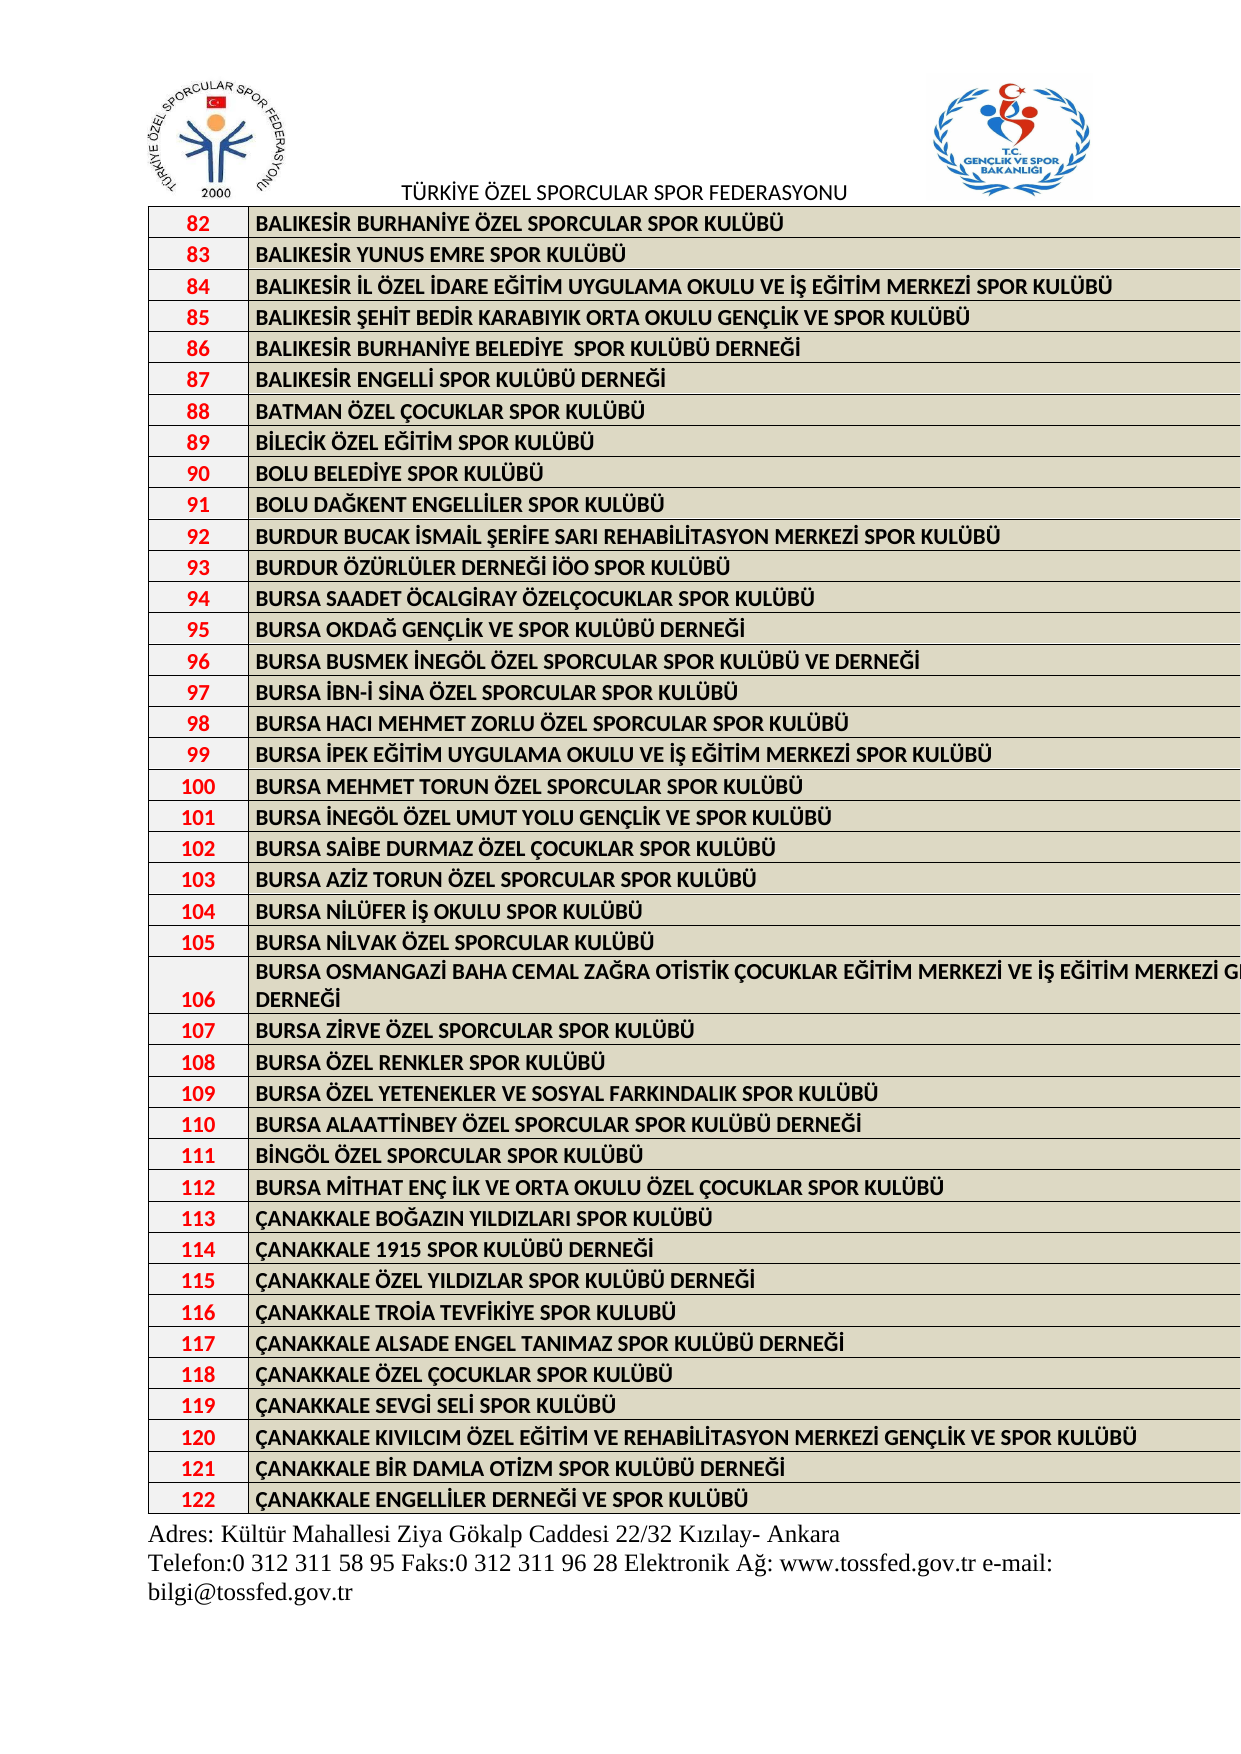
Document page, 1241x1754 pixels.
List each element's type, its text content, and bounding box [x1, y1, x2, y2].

table_cell ÇANAKKALE KIVILCIM ÖZEL EĞİTİM VE REHABİLİTASYON MERKEZİ GENÇLİK VE SPOR KULÜBÜ [249, 1420, 1240, 1451]
table_cell 83 [149, 238, 248, 268]
table_cell BATMAN ÖZEL ÇOCUKLAR SPOR KULÜBÜ [249, 395, 1240, 425]
table_cell BURSA MİTHAT ENÇ İLK VE ORTA OKULU ÖZEL ÇOCUKLAR SPOR KULÜBÜ [249, 1170, 1240, 1201]
table_cell 118 [149, 1358, 248, 1388]
table_cell 103 [149, 863, 248, 893]
table_cell BURSA SAADET ÖCALGİRAY ÖZELÇOCUKLAR SPOR KULÜBÜ [249, 582, 1240, 612]
table_cell 95 [149, 613, 248, 643]
table_cell 110 [149, 1108, 248, 1138]
table_cell 85 [149, 301, 248, 331]
table_cell ÇANAKKALE 1915 SPOR KULÜBÜ DERNEĞİ [249, 1233, 1240, 1263]
table_cell BALIKESİR ENGELLİ SPOR KULÜBÜ DERNEĞİ [249, 363, 1240, 393]
table_cell 96 [149, 645, 248, 675]
table_cell BALIKESİR ŞEHİT BEDİR KARABIYIK ORTA OKULU GENÇLİK VE SPOR KULÜBÜ [249, 301, 1240, 331]
table_cell BURSA AZİZ TORUN ÖZEL SPORCULAR SPOR KULÜBÜ [249, 863, 1240, 893]
table_cell BURDUR ÖZÜRLÜLER DERNEĞİ İÖO SPOR KULÜBÜ [249, 551, 1240, 581]
table_cell BURSA İNEGÖL ÖZEL UMUT YOLU GENÇLİK VE SPOR KULÜBÜ [249, 801, 1240, 831]
picture [925, 73, 1093, 201]
table_cell 106 [149, 957, 248, 1013]
table_cell 100 [149, 770, 248, 800]
table_cell 99 [149, 738, 248, 768]
table_cell BİNGÖL ÖZEL SPORCULAR SPOR KULÜBÜ [249, 1139, 1240, 1169]
table_cell ÇANAKKALE ENGELLİLER DERNEĞİ VE SPOR KULÜBÜ [249, 1483, 1240, 1513]
table_cell BURSA BUSMEK İNEGÖL ÖZEL SPORCULAR SPOR KULÜBÜ VE DERNEĞİ [249, 645, 1240, 675]
table_cell 87 [149, 363, 248, 393]
table_cell ÇANAKKALE BİR DAMLA OTİZM SPOR KULÜBÜ DERNEĞİ [249, 1452, 1240, 1482]
table_cell 121 [149, 1452, 248, 1482]
table_cell 98 [149, 707, 248, 737]
table_cell 97 [149, 676, 248, 706]
table_cell 92 [149, 520, 248, 550]
table_cell 112 [149, 1170, 248, 1201]
table_cell 122 [149, 1483, 248, 1513]
table_cell 105 [149, 926, 248, 956]
table_cell 107 [149, 1014, 248, 1044]
table_cell 119 [149, 1389, 248, 1419]
table_cell BURSA İBN-İ SİNA ÖZEL SPORCULAR SPOR KULÜBÜ [249, 676, 1240, 706]
table_cell 115 [149, 1264, 248, 1294]
table_cell BURSA OSMANGAZİ BAHA CEMAL ZAĞRA OTİSTİK ÇOCUKLAR EĞİTİM MERKEZİ VE İŞ EĞİTİM MERKEZİ GENÇLİK VE SPOR KULÜBÜ DERNEĞİ [249, 957, 1240, 1013]
table_cell 113 [149, 1202, 248, 1232]
table_cell 104 [149, 895, 248, 925]
table_cell BALIKESİR BURHANİYE BELEDİYE SPOR KULÜBÜ DERNEĞİ [249, 332, 1240, 362]
table_cell BURDUR BUCAK İSMAİL ŞERİFE SARI REHABİLİTASYON MERKEZİ SPOR KULÜBÜ [249, 520, 1240, 550]
table_cell BURSA ALAATTİNBEY ÖZEL SPORCULAR SPOR KULÜBÜ DERNEĞİ [249, 1108, 1240, 1138]
table_cell ÇANAKKALE SEVGİ SELİ SPOR KULÜBÜ [249, 1389, 1240, 1419]
table_cell BURSA OKDAĞ GENÇLİK VE SPOR KULÜBÜ DERNEĞİ [249, 613, 1240, 643]
table_cell BURSA ZİRVE ÖZEL SPORCULAR SPOR KULÜBÜ [249, 1014, 1240, 1044]
table_cell BOLU DAĞKENT ENGELLİLER SPOR KULÜBÜ [249, 488, 1240, 518]
table_cell 101 [149, 801, 248, 831]
table_cell BALIKESİR YUNUS EMRE SPOR KULÜBÜ [249, 238, 1240, 268]
table_cell 89 [149, 426, 248, 456]
table_cell BURSA ÖZEL RENKLER SPOR KULÜBÜ [249, 1045, 1240, 1076]
table_cell 90 [149, 457, 248, 487]
table_cell 84 [149, 270, 248, 300]
table_cell 86 [149, 332, 248, 362]
table_cell 91 [149, 488, 248, 518]
table_cell BURSA HACI MEHMET ZORLU ÖZEL SPORCULAR SPOR KULÜBÜ [249, 707, 1240, 737]
table_cell 111 [149, 1139, 248, 1169]
table_cell BALIKESİR İL ÖZEL İDARE EĞİTİM UYGULAMA OKULU VE İŞ EĞİTİM MERKEZİ SPOR KULÜBÜ [249, 270, 1240, 300]
table_cell 93 [149, 551, 248, 581]
table_cell BURSA İPEK EĞİTİM UYGULAMA OKULU VE İŞ EĞİTİM MERKEZİ SPOR KULÜBÜ [249, 738, 1240, 768]
table_cell ÇANAKKALE BOĞAZIN YILDIZLARI SPOR KULÜBÜ [249, 1202, 1240, 1232]
table_cell ÇANAKKALE ÖZEL YILDIZLAR SPOR KULÜBÜ DERNEĞİ [249, 1264, 1240, 1294]
table_cell BALIKESİR BURHANİYE ÖZEL SPORCULAR SPOR KULÜBÜ [249, 207, 1240, 237]
table_cell BURSA NİLVAK ÖZEL SPORCULAR KULÜBÜ [249, 926, 1240, 956]
table_cell ÇANAKKALE ALSADE ENGEL TANIMAZ SPOR KULÜBÜ DERNEĞİ [249, 1327, 1240, 1357]
table_cell 117 [149, 1327, 248, 1357]
table_cell 82 [149, 207, 248, 237]
table_cell 120 [149, 1420, 248, 1451]
table_cell 94 [149, 582, 248, 612]
picture [146, 76, 286, 200]
table_cell ÇANAKKALE TROİA TEVFİKİYE SPOR KULUBÜ [249, 1295, 1240, 1326]
table_cell BURSA ÖZEL YETENEKLER VE SOSYAL FARKINDALIK SPOR KULÜBÜ [249, 1077, 1240, 1107]
table_cell BURSA SAİBE DURMAZ ÖZEL ÇOCUKLAR SPOR KULÜBÜ [249, 832, 1240, 862]
table_cell 102 [149, 832, 248, 862]
table_cell BOLU BELEDİYE SPOR KULÜBÜ [249, 457, 1240, 487]
table_cell 88 [149, 395, 248, 425]
table_cell 108 [149, 1045, 248, 1076]
table_cell 109 [149, 1077, 248, 1107]
table_cell 114 [149, 1233, 248, 1263]
table_cell BURSA MEHMET TORUN ÖZEL SPORCULAR SPOR KULÜBÜ [249, 770, 1240, 800]
table_cell ÇANAKKALE ÖZEL ÇOCUKLAR SPOR KULÜBÜ [249, 1358, 1240, 1388]
table_cell BURSA NİLÜFER İŞ OKULU SPOR KULÜBÜ [249, 895, 1240, 925]
table_cell BİLECİK ÖZEL EĞİTİM SPOR KULÜBÜ [249, 426, 1240, 456]
table_cell 116 [149, 1295, 248, 1326]
